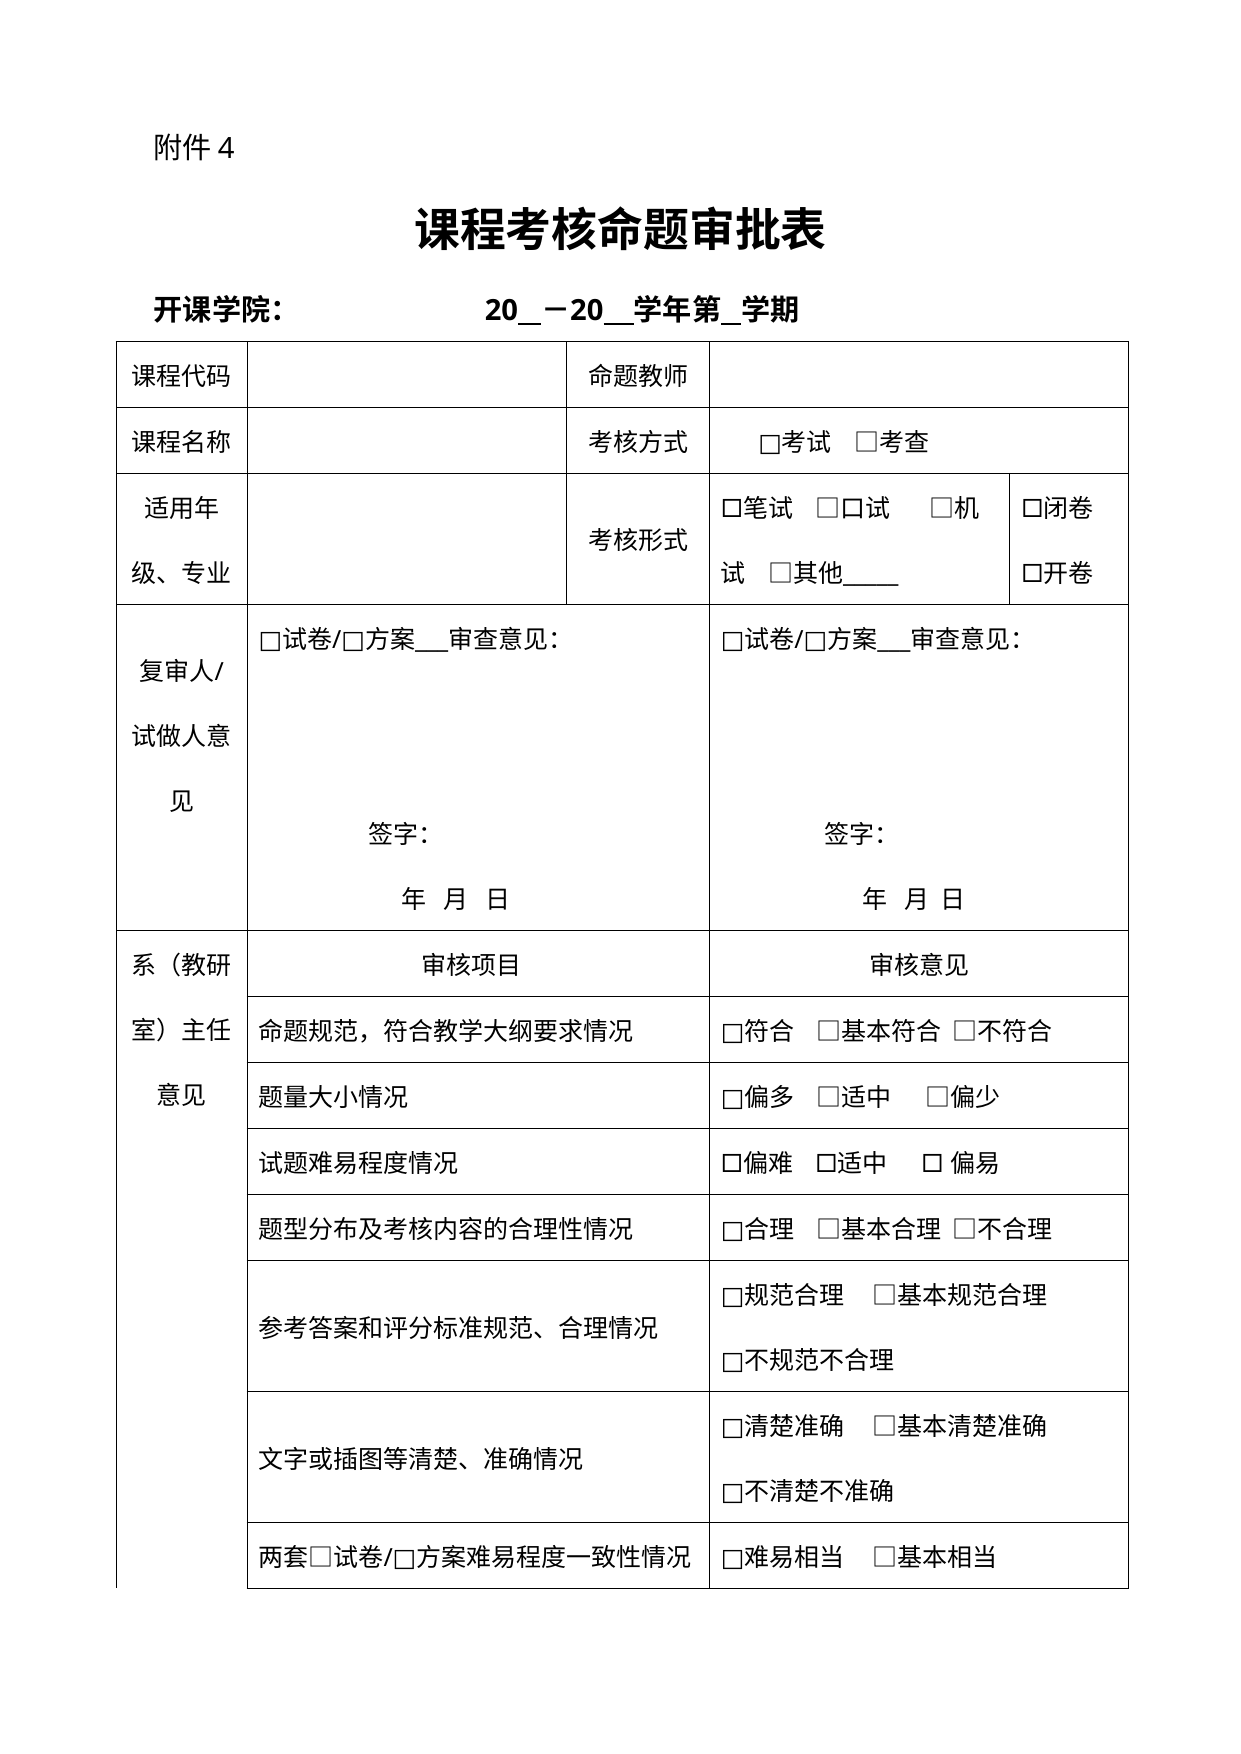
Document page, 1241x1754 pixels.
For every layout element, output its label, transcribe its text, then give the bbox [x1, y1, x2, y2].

table_cell □试卷/□方案___审查意见： 签字： 年 月 日 [248, 605, 709, 930]
table_cell 题型分布及考核内容的合理性情况 [248, 1195, 709, 1260]
table_cell 复审人/试做人意见 [117, 605, 247, 930]
table_cell □规范合理 □基本规范合理 □不规范不合理 [710, 1261, 1128, 1391]
table_cell 闭卷 开卷 [1010, 474, 1128, 604]
table_cell 文字或插图等清楚、准确情况 [248, 1392, 709, 1522]
table_cell [248, 408, 566, 473]
text 课程考核命题审批表 [153, 178, 1087, 276]
table_header [248, 342, 566, 407]
table_cell 偏难 适中 偏易 [710, 1129, 1128, 1194]
table_cell 试题难易程度情况 [248, 1129, 709, 1194]
table_cell 命题规范，符合教学大纲要求情况 [248, 997, 709, 1062]
table_header 课程代码 [117, 342, 247, 407]
table_cell 系（教研室）主任意见 [117, 931, 247, 1588]
table_cell □试卷/□方案___审查意见： 签字： 年 月 日 [710, 605, 1128, 930]
text 开课学院： 20 －20 学年第 学期 [153, 276, 1087, 341]
table_cell 适用年级、专业 [117, 474, 247, 604]
table_cell 课程名称 [117, 408, 247, 473]
table_cell 两套□试卷/□方案难易程度一致性情况 [248, 1523, 709, 1588]
table_cell □合理 □基本合理 □不合理 [710, 1195, 1128, 1260]
table_cell 审核项目 [248, 931, 709, 996]
table_header [710, 342, 1128, 407]
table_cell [710, 1523, 1128, 1588]
table_cell 审核意见 [710, 931, 1128, 996]
table_header 命题教师 [567, 342, 709, 407]
table_cell □符合 □基本符合 □不符合 [710, 997, 1128, 1062]
table_cell □偏多 □适中 □偏少 [710, 1063, 1128, 1128]
table_cell 参考答案和评分标准规范、合理情况 [248, 1261, 709, 1391]
table_cell □清楚准确 □基本清楚准确 □不清楚不准确 [710, 1392, 1128, 1522]
table_cell 笔试 □口试 □机试 □其他_____ [710, 474, 1009, 604]
text 附件4 [153, 113, 1087, 178]
table_cell [248, 474, 566, 604]
table_cell 题量大小情况 [248, 1063, 709, 1128]
table_cell 考核方式 [567, 408, 709, 473]
table_cell 考核形式 [567, 474, 709, 604]
table_cell □考试 □考查 [710, 408, 1128, 473]
